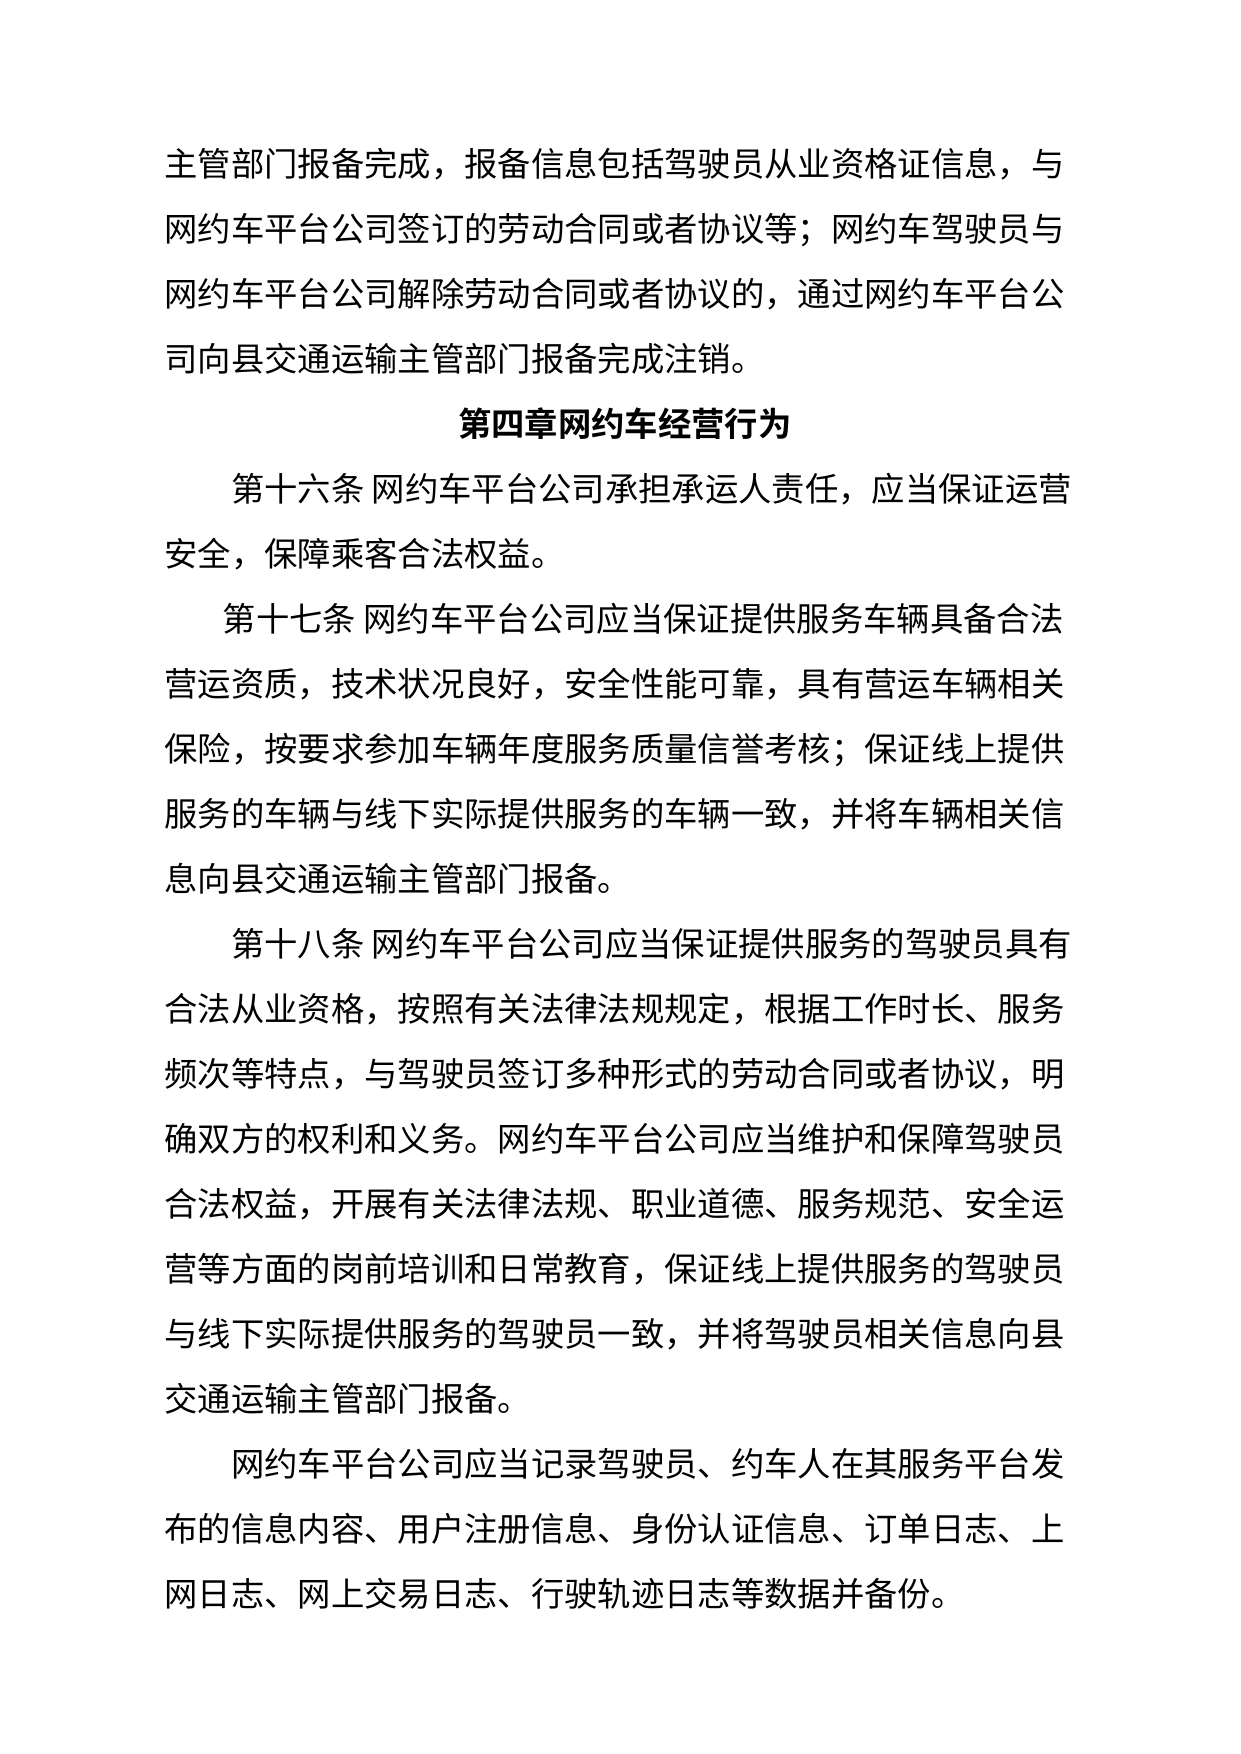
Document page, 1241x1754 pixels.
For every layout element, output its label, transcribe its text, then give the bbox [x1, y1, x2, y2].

text 第十六条 网约车平台公司承担承运人责任，应当保证运营安全，保障乘客合法权益。 [164, 454, 1076, 584]
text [164, 129, 1076, 389]
text 第十七条 网约车平台公司应当保证提供服务车辆具备合法营运资质，技术状况良好，安全性能可靠，具有营运车辆相关保险，按要求参加车辆年度服务质量信誉考核；保证线上提供服务的车辆与线下实际提供服务的车辆一致，并将车辆相关信息向县交通运输主管部门报备。 [164, 584, 1076, 909]
text 第四章网约车经营行为 [164, 389, 1076, 454]
text 网约车平台公司应当记录驾驶员、约车人在其服务平台发布的信息内容、用户注册信息、身份认证信息、订单日志、上网日志、网上交易日志、行驶轨迹日志等数据并备份。 [164, 1429, 1076, 1624]
text 第十八条 网约车平台公司应当保证提供服务的驾驶员具有合法从业资格，按照有关法律法规规定，根据工作时长、服务频次等特点，与驾驶员签订多种形式的劳动合同或者协议，明确双方的权利和义务。网约车平台公司应当维护和保障驾驶员合法权益，开展有关法律法规、职业道德、服务规范、安全运营等方面的岗前培训和日常教育，保证线上提供服务的驾驶员与线下实际提供服务的驾驶员一致，并将驾驶员相关信息向县交通运输主管部门报备。 [164, 909, 1076, 1429]
